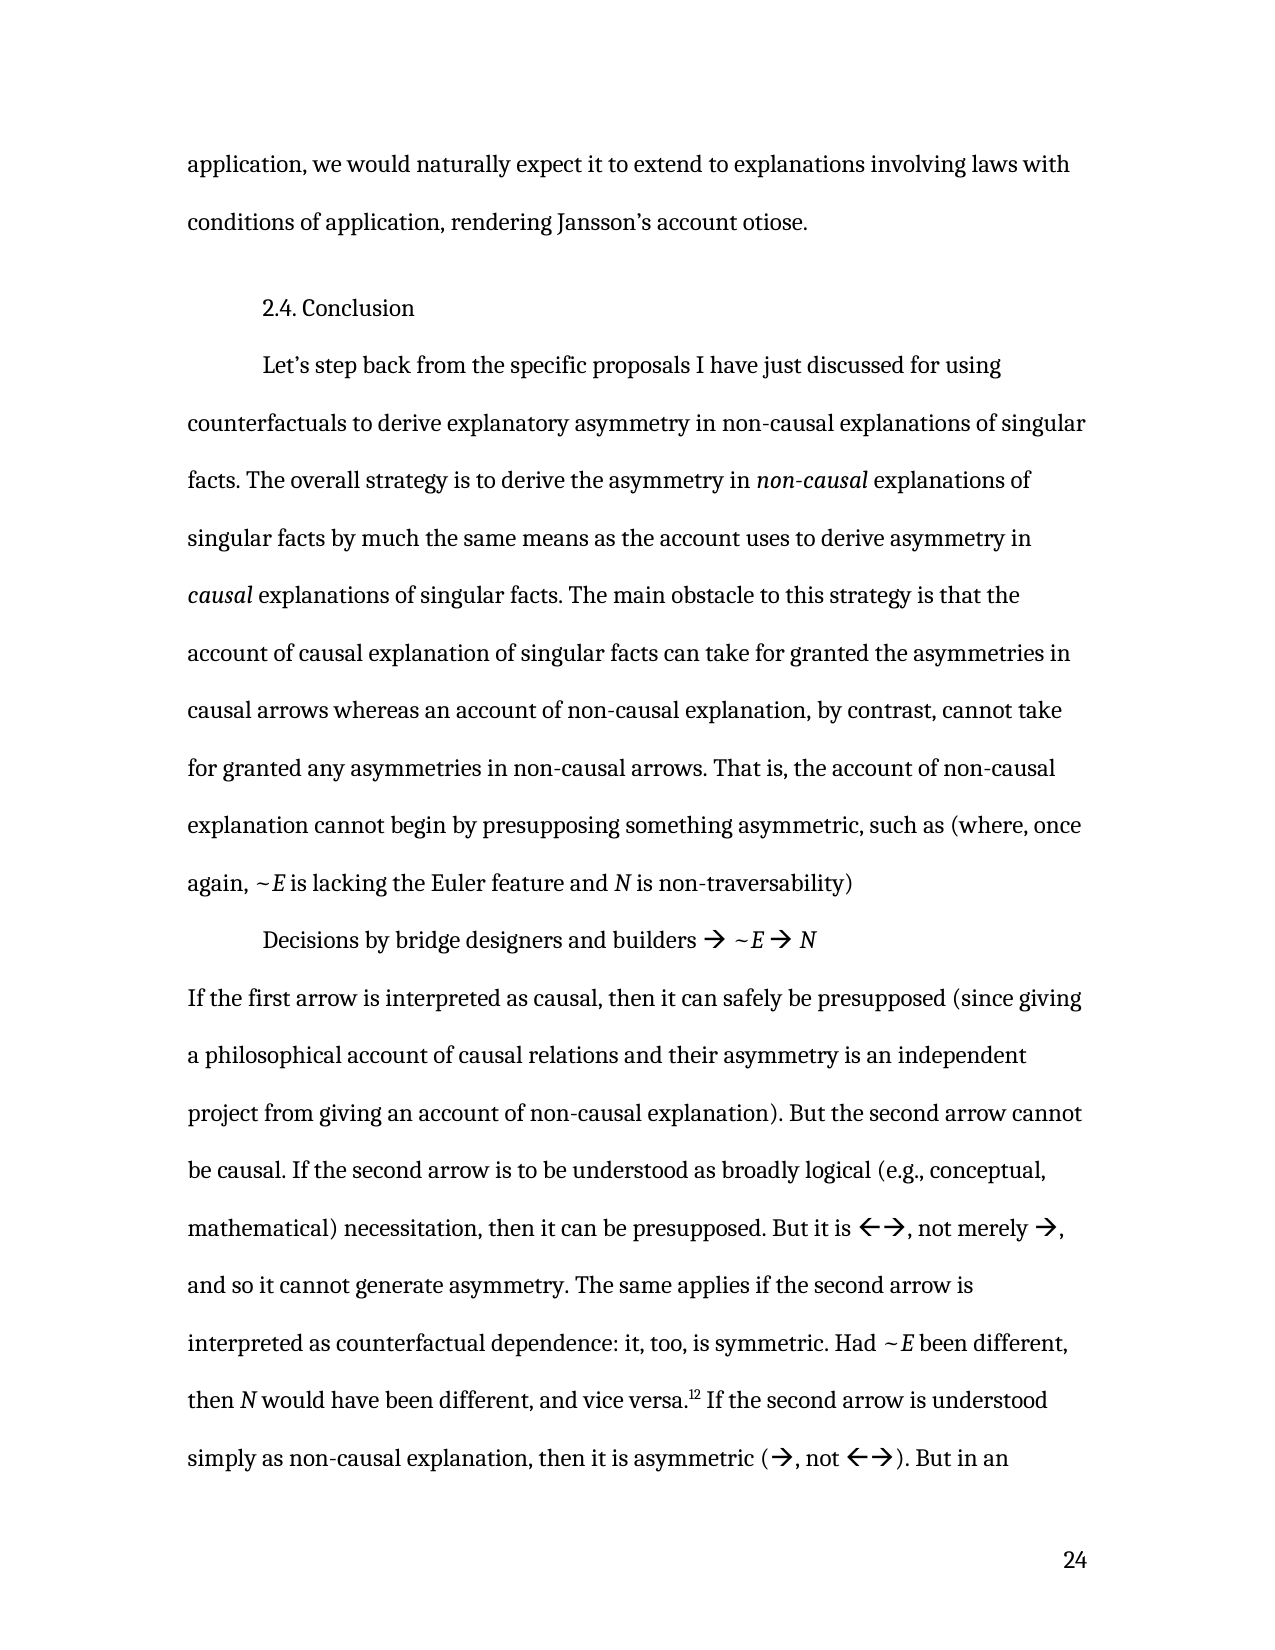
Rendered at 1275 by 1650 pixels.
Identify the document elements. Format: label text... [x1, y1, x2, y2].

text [187, 984, 1087, 1472]
text Let’s step back from the specific proposals I have just discussed for using counterfactuals to derive explanatory asymmetry in non-causal explanations of singular facts. The overall strategy is to derive the asymmetry in non-causal explanations of singular facts by much the same means as the account uses to derive asymmetry in causal explanations of singular facts. The main obstacle to this strategy is that the account of causal explanation of singular facts can take for granted the asymmetries in causal arrows whereas an account of non-causal explanation, by contrast, cannot take for granted any asymmetries in non-causal arrows. That is, the account of non-causal explanation cannot begin by presupposing something asymmetric, such as (where, once again, ~E is lacking the Euler feature and N is non-traversability) [187, 351, 1087, 897]
text 2.4. Conclusion [187, 294, 1087, 322]
text Decisions by bridge designers and builders ~E N [187, 926, 1087, 955]
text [187, 150, 1087, 236]
